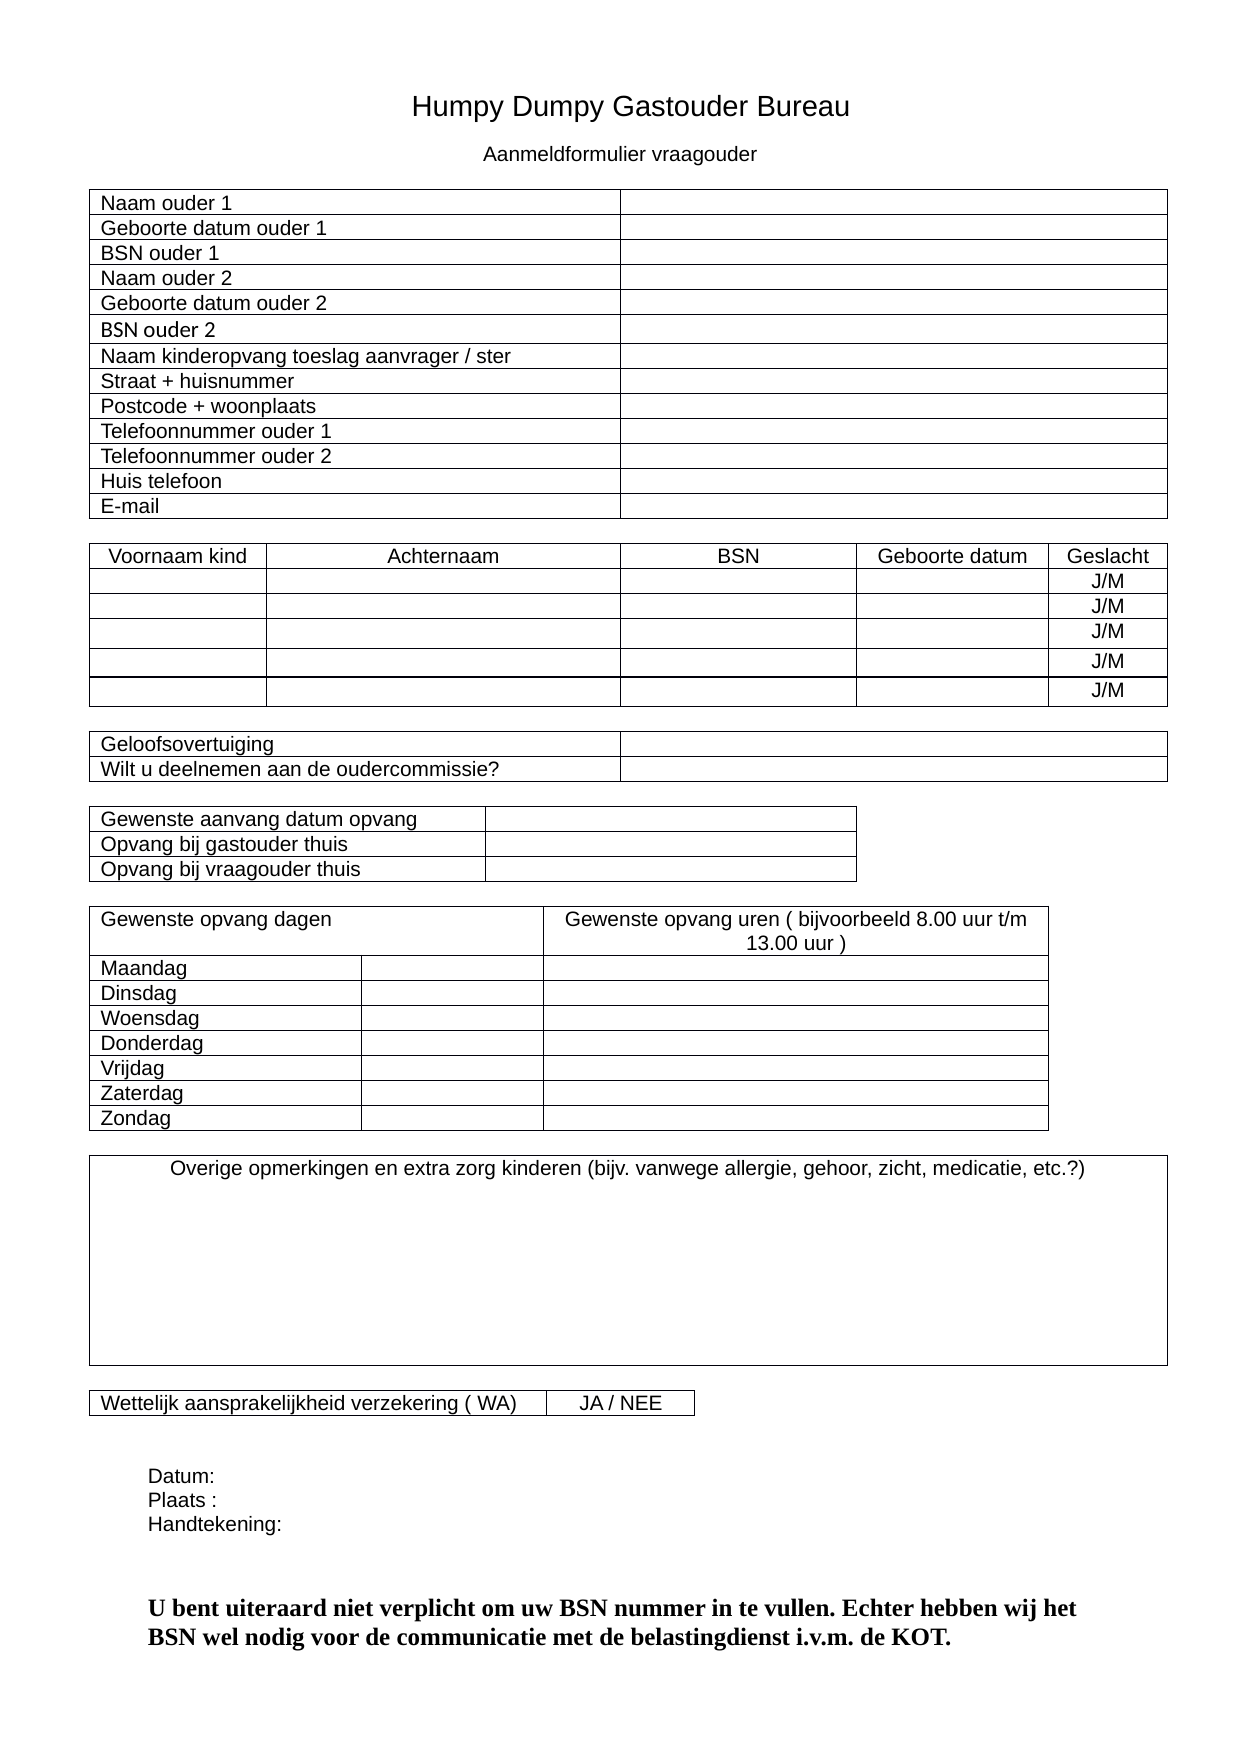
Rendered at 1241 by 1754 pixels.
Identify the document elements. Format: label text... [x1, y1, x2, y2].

table_cell [362, 1056, 543, 1079]
table_cell [362, 956, 543, 979]
table_cell Donderdag [90, 1031, 361, 1054]
table_cell Telefoonnummer ouder 2 [90, 444, 620, 468]
table_cell [621, 369, 1167, 393]
table_cell Opvang bij vraagouder thuis [90, 857, 485, 881]
table_header [621, 190, 1167, 214]
text Humpy Dumpy Gastouder Bureau [148, 89, 1093, 122]
table_cell [857, 649, 1048, 676]
table_cell [90, 594, 266, 618]
table_cell [621, 290, 1167, 314]
table_cell Wilt u deelnemen aan de oudercommissie? [90, 757, 620, 781]
table_cell Geboorte datum ouder 1 [90, 215, 620, 239]
table_cell [544, 1031, 1048, 1054]
table_cell [621, 569, 856, 593]
text Plaats : [148, 1488, 1093, 1512]
table_cell Zaterdag [90, 1081, 361, 1104]
table_cell Telefoonnummer ouder 1 [90, 419, 620, 443]
table_cell Straat + huisnummer [90, 369, 620, 393]
table_header Voornaam kind [90, 544, 266, 568]
table_cell [362, 1031, 543, 1054]
table_cell [362, 1106, 543, 1129]
table_header Gewenste aanvang datum opvang [90, 807, 485, 831]
table_cell [857, 678, 1048, 706]
table_cell [621, 469, 1167, 493]
table_cell [621, 315, 1167, 343]
table_cell [267, 569, 620, 593]
table_cell [267, 649, 620, 676]
table_header [621, 732, 1167, 756]
table_cell [267, 678, 620, 706]
table_cell J/M [1049, 678, 1167, 706]
table_cell [857, 594, 1048, 618]
table_cell Woensdag [90, 1006, 361, 1029]
table_header Gewenste opvang uren ( bijvoorbeeld 8.00 uur t/m 13.00 uur ) [544, 907, 1048, 954]
table_cell [362, 1006, 543, 1029]
table_header Achternaam [267, 544, 620, 568]
table_cell [544, 956, 1048, 979]
table_cell J/M [1049, 649, 1167, 676]
table_cell [621, 649, 856, 676]
table_cell [544, 1056, 1048, 1079]
table_cell [544, 1081, 1048, 1104]
table_cell [267, 619, 620, 647]
table_cell [267, 594, 620, 618]
table_cell [90, 619, 266, 647]
text Handtekening: [148, 1512, 1093, 1536]
table_cell [621, 265, 1167, 289]
table_cell J/M [1049, 594, 1167, 618]
table_header BSN [621, 544, 856, 568]
table_cell Zondag [90, 1106, 361, 1129]
table_cell [544, 981, 1048, 1004]
table_cell Huis telefoon [90, 469, 620, 493]
table_cell [621, 619, 856, 647]
table_cell BSN ouder 2 [90, 315, 620, 343]
table_header Gewenste opvang dagen [90, 907, 543, 954]
table_cell [544, 1006, 1048, 1029]
table_header Wettelijk aansprakelijkheid verzekering ( WA) [90, 1391, 546, 1415]
table_cell [544, 1106, 1048, 1129]
table_cell [857, 569, 1048, 593]
table_cell Postcode + woonplaats [90, 394, 620, 418]
table_cell [621, 240, 1167, 264]
table_cell [362, 981, 543, 1004]
table_cell E-mail [90, 494, 620, 518]
table_cell [621, 594, 856, 618]
table_cell Dinsdag [90, 981, 361, 1004]
table_cell [90, 649, 266, 676]
table_cell [90, 678, 266, 706]
table_cell BSN ouder 1 [90, 240, 620, 264]
table_cell J/M [1049, 619, 1167, 647]
table_cell [486, 832, 856, 856]
table_header Geloofsovertuiging [90, 732, 620, 756]
table_cell [621, 394, 1167, 418]
table_cell [362, 1081, 543, 1104]
table_cell Naam ouder 2 [90, 265, 620, 289]
table_cell [621, 215, 1167, 239]
table_header Overige opmerkingen en extra zorg kinderen (bijv. vanwege allergie, gehoor, zicht, medicatie, etc.?) [90, 1156, 1167, 1365]
table_cell [621, 444, 1167, 468]
table_cell [621, 419, 1167, 443]
table_cell J/M [1049, 569, 1167, 593]
table_cell Geboorte datum ouder 2 [90, 290, 620, 314]
table_cell [621, 494, 1167, 518]
table_header JA / NEE [547, 1391, 694, 1415]
table_cell [486, 857, 856, 881]
table_cell [621, 678, 856, 706]
table_cell Opvang bij gastouder thuis [90, 832, 485, 856]
table_cell [90, 569, 266, 593]
table_cell [621, 757, 1167, 781]
table_header Geslacht [1049, 544, 1167, 568]
text Aanmeldformulier vraagouder [148, 141, 1093, 165]
table_header Naam ouder 1 [90, 190, 620, 214]
table_cell Maandag [90, 956, 361, 979]
table_cell Vrijdag [90, 1056, 361, 1079]
table_cell Naam kinderopvang toeslag aanvrager / ster [90, 344, 620, 368]
text U bent uiteraard niet verplicht om uw BSN nummer in te vullen. Echter hebben wij het BSN wel nodig voor de communicatie met de belastingdienst i.v.m. de KOT. [148, 1593, 1093, 1651]
table_header Geboorte datum [857, 544, 1048, 568]
table_cell [857, 619, 1048, 647]
text Datum: [148, 1464, 1093, 1488]
table_header [486, 807, 856, 831]
table_cell [621, 344, 1167, 368]
